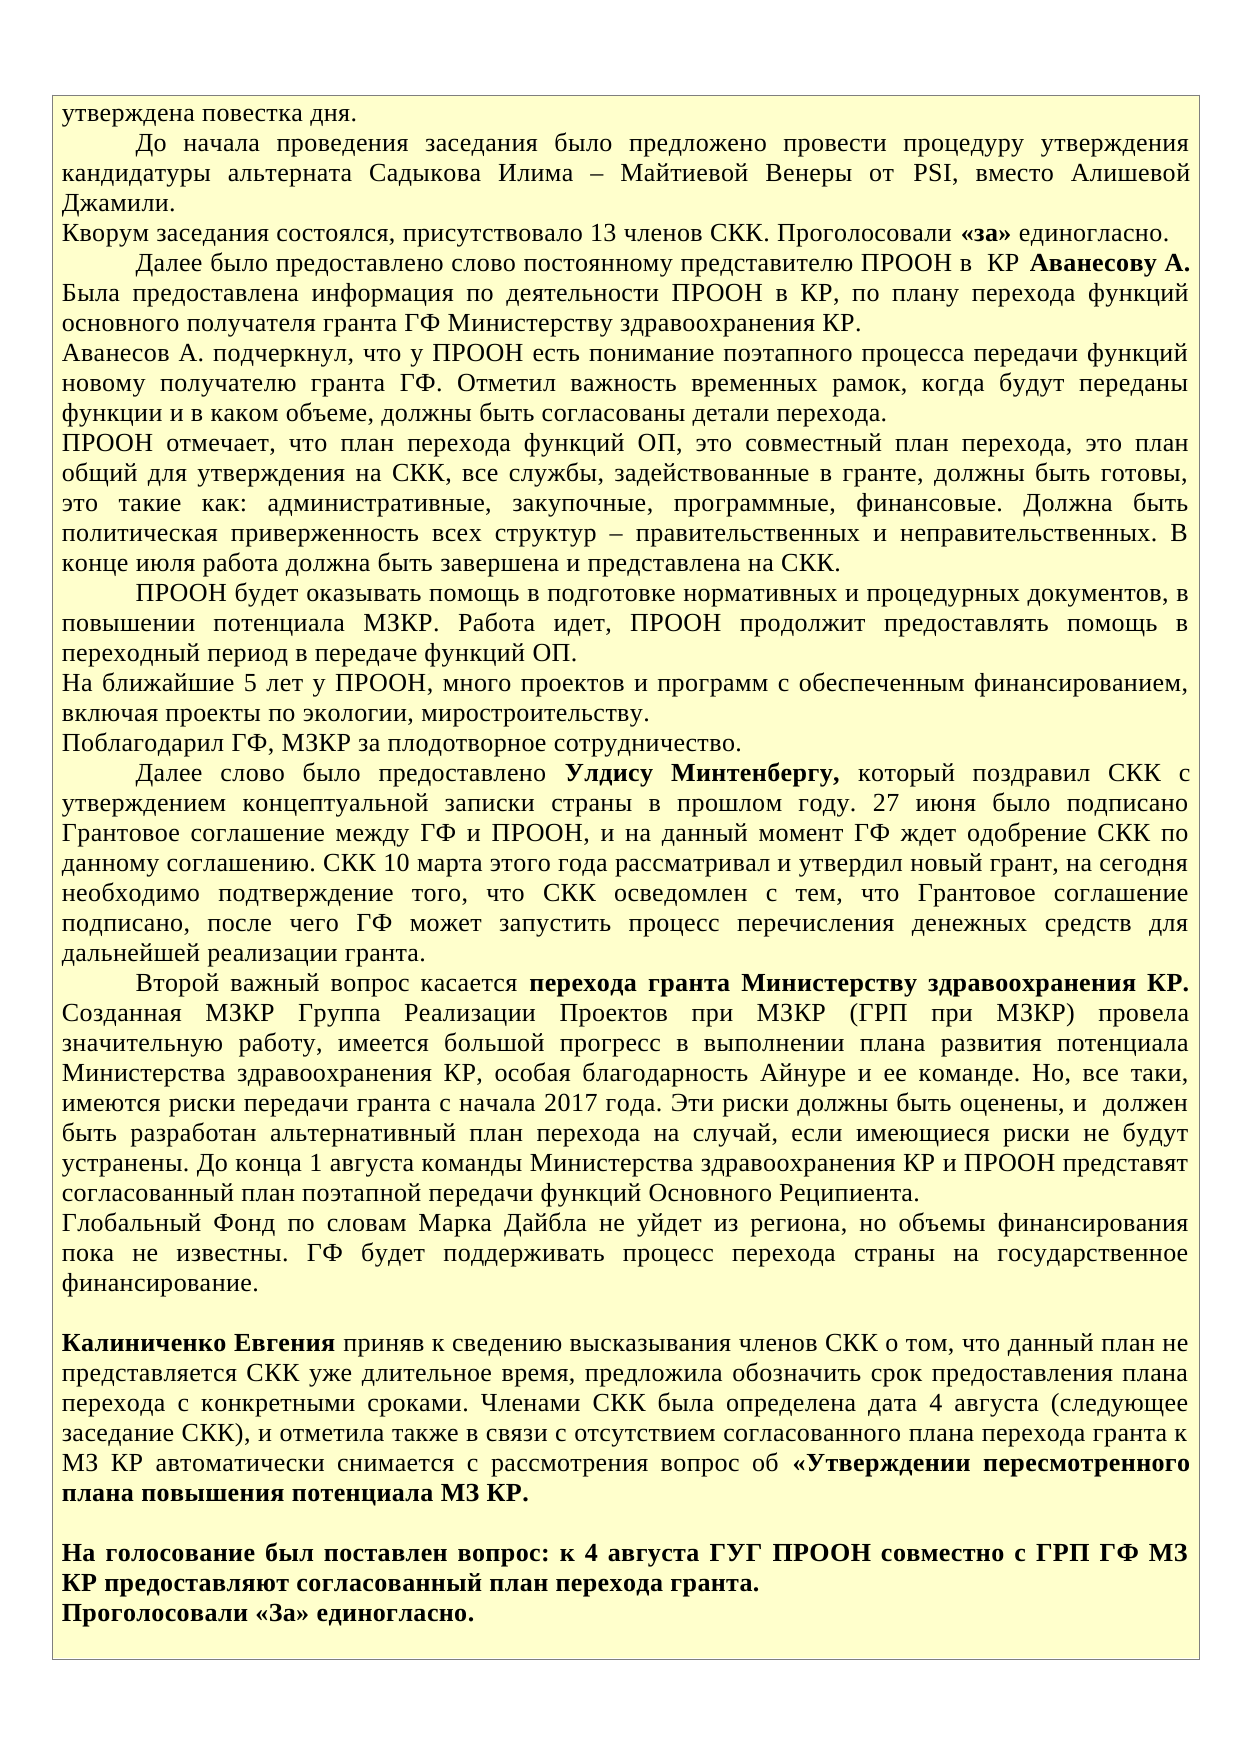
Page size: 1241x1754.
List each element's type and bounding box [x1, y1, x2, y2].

table_cell [53, 96, 1199, 1658]
